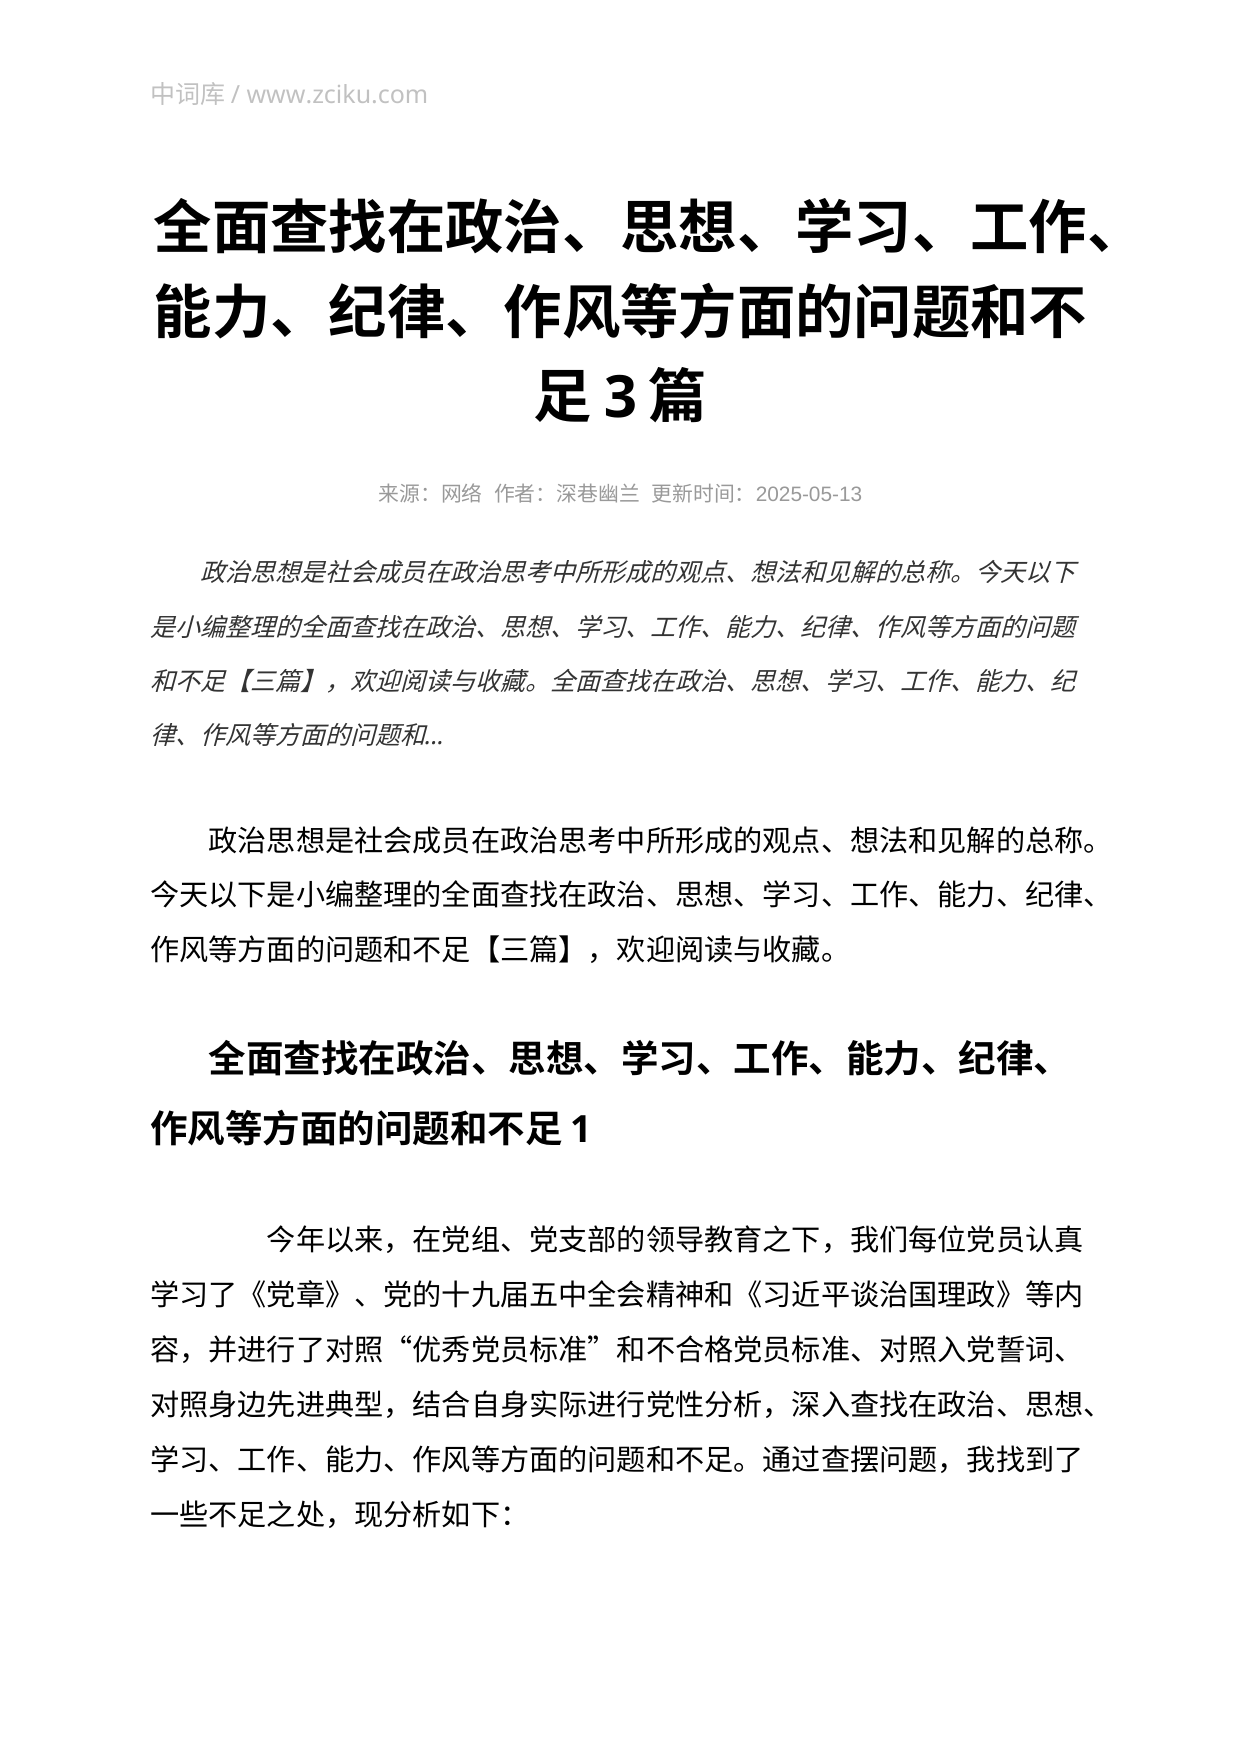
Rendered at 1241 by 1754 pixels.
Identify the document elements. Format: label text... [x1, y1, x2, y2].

text 政治思想是社会成员在政治思考中所形成的观点、想法和见解的总称。今天以下是小编整理的全面查找在政治、思想、学习、工作、能力、纪律、作风等方面的问题和不足【三篇】，欢迎阅读与收藏。全面查找在政治、思想、学习、工作、能力、纪律、作风等方面的问题和... [150, 553, 1090, 752]
subtitle 全面查找在政治、思想、学习、工作、能力、纪律、作风等方面的问题和不足3篇 [150, 181, 1090, 435]
text 来源：网络 作者：深巷幽兰 更新时间：2025-05-13 [150, 482, 1090, 506]
text 全面查找在政治、思想、学习、工作、能力、纪律、作风等方面的问题和不足1 [150, 1029, 1090, 1154]
text 政治思想是社会成员在政治思考中所形成的观点、想法和见解的总称。今天以下是小编整理的全面查找在政治、思想、学习、工作、能力、纪律、作风等方面的问题和不足【三篇】，欢迎阅读与收藏。 [150, 817, 1090, 969]
text 今年以来，在党组、党支部的领导教育之下，我们每位党员认真学习了《党章》、党的十九届五中全会精神和《习近平谈治国理政》等内容，并进行了对照“优秀党员标准”和不合格党员标准、对照入党誓词、对照身边先进典型，结合自身实际进行党性分析，深入查找在政治、思想、学习、工作、能力、作风等方面的问题和不足。通过查摆问题，我找到了一些不足之处，现分析如下： [150, 1217, 1090, 1533]
